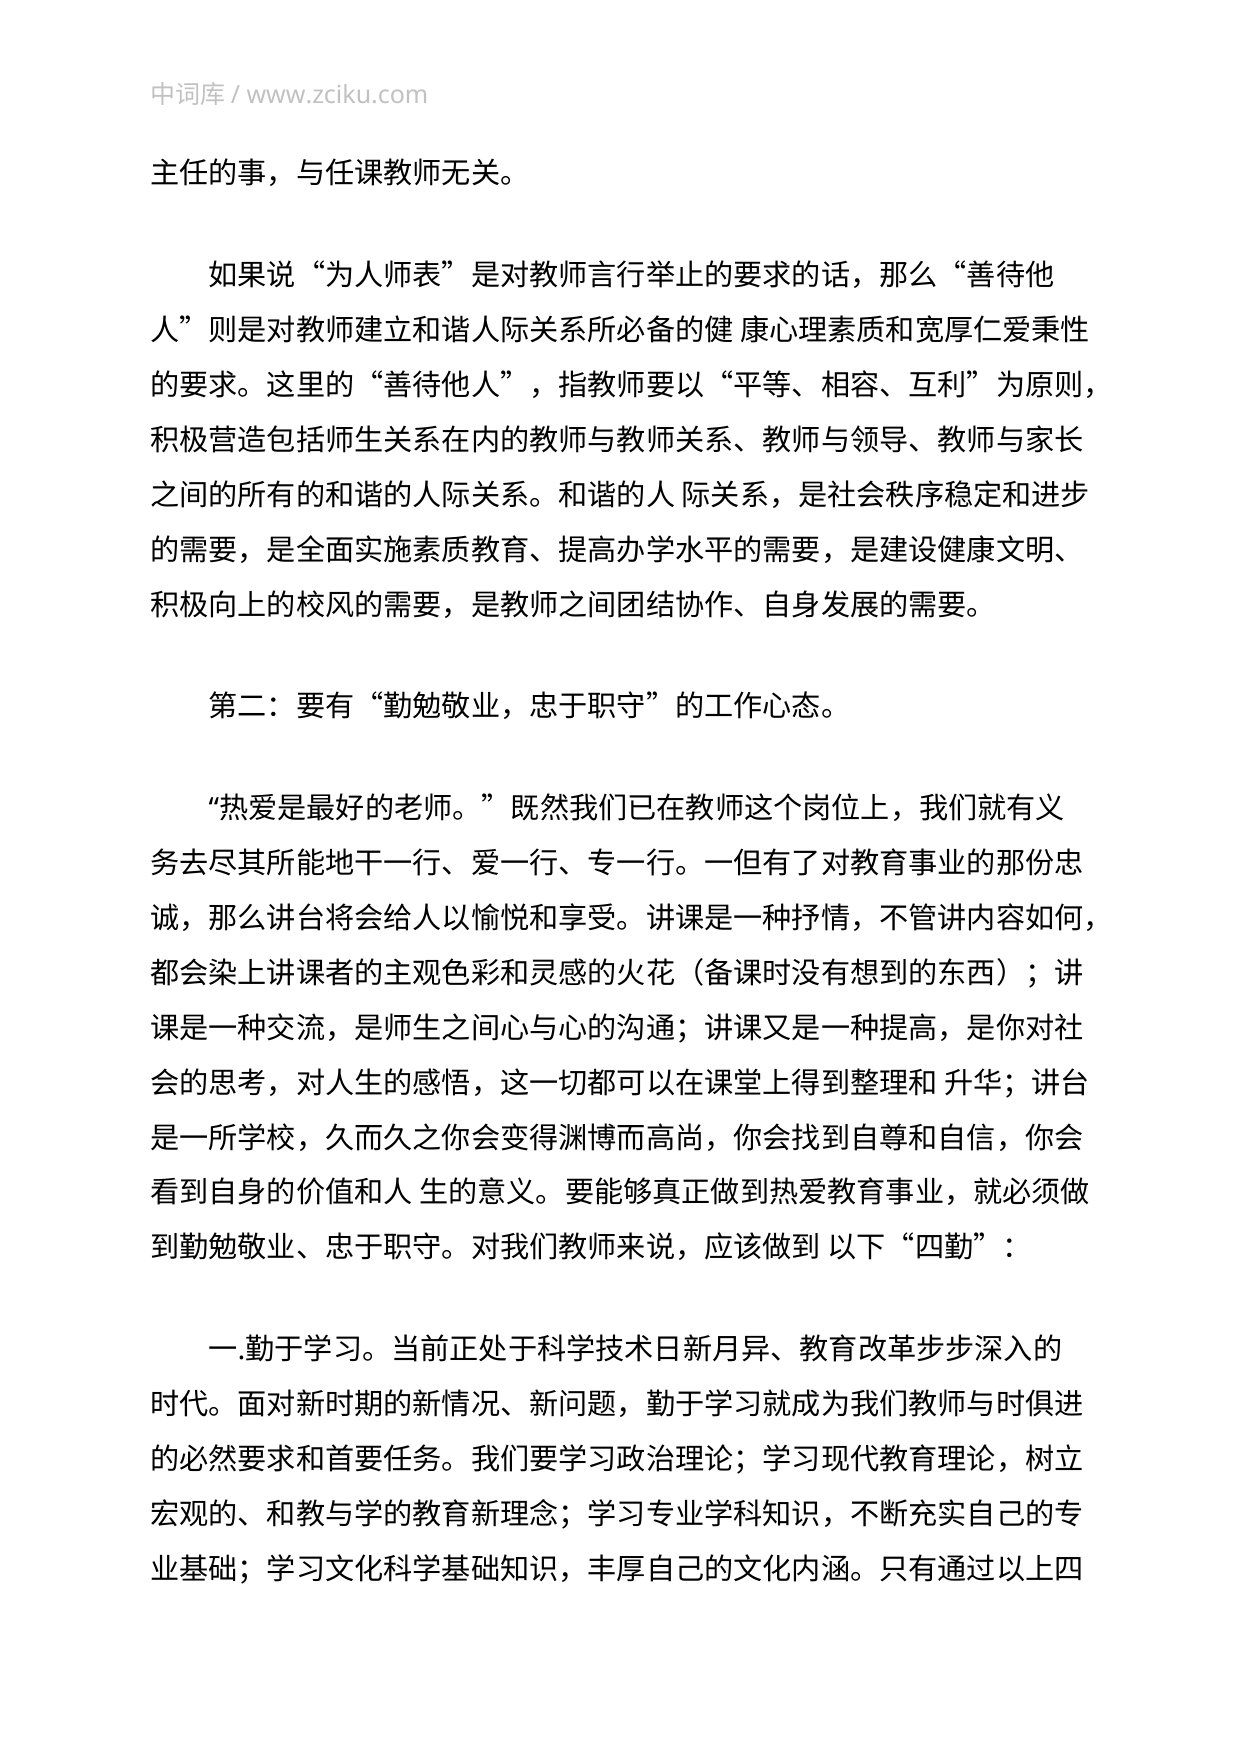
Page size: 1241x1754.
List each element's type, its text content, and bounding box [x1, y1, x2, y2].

text 第二：要有“勤勉敬业，忠于职守”的工作心态。 [150, 683, 1090, 725]
text 如果说“为人师表”是对教师言行举止的要求的话，那么“善待他人”则是对教师建立和谐人际关系所必备的健 康心理素质和宽厚仁爱秉性的要求。这里的“善待他人”，指教师要以“平等、相容、互利”为原则，积极营造包括师生关系在内的教师与教师关系、教师与领导、教师与家长之间的所有的和谐的人际关系。和谐的人 际关系，是社会秩序稳定和进步的需要，是全面实施素质教育、提高办学水平的需要，是建设健康文明、积极向上的校风的需要，是教师之间团结协作、自身发展的需要。 [150, 252, 1090, 623]
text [150, 150, 1090, 192]
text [150, 1326, 1090, 1588]
text “热爱是最好的老师。”既然我们已在教师这个岗位上，我们就有义务去尽其所能地干一行、爱一行、专一行。一但有了对教育事业的那份忠诚，那么讲台将会给人以愉悦和享受。讲课是一种抒情，不管讲内容如何，都会染上讲课者的主观色彩和灵感的火花（备课时没有想到的东西）；讲课是一种交流，是师生之间心与心的沟通；讲课又是一种提高，是你对社会的思考，对人生的感悟，这一切都可以在课堂上得到整理和 升华；讲台是一所学校，久而久之你会变得渊博而高尚，你会找到自尊和自信，你会看到自身的价值和人 生的意义。要能够真正做到热爱教育事业，就必须做到勤勉敬业、忠于职守。对我们教师来说，应该做到 以下“四勤”： [150, 785, 1090, 1266]
